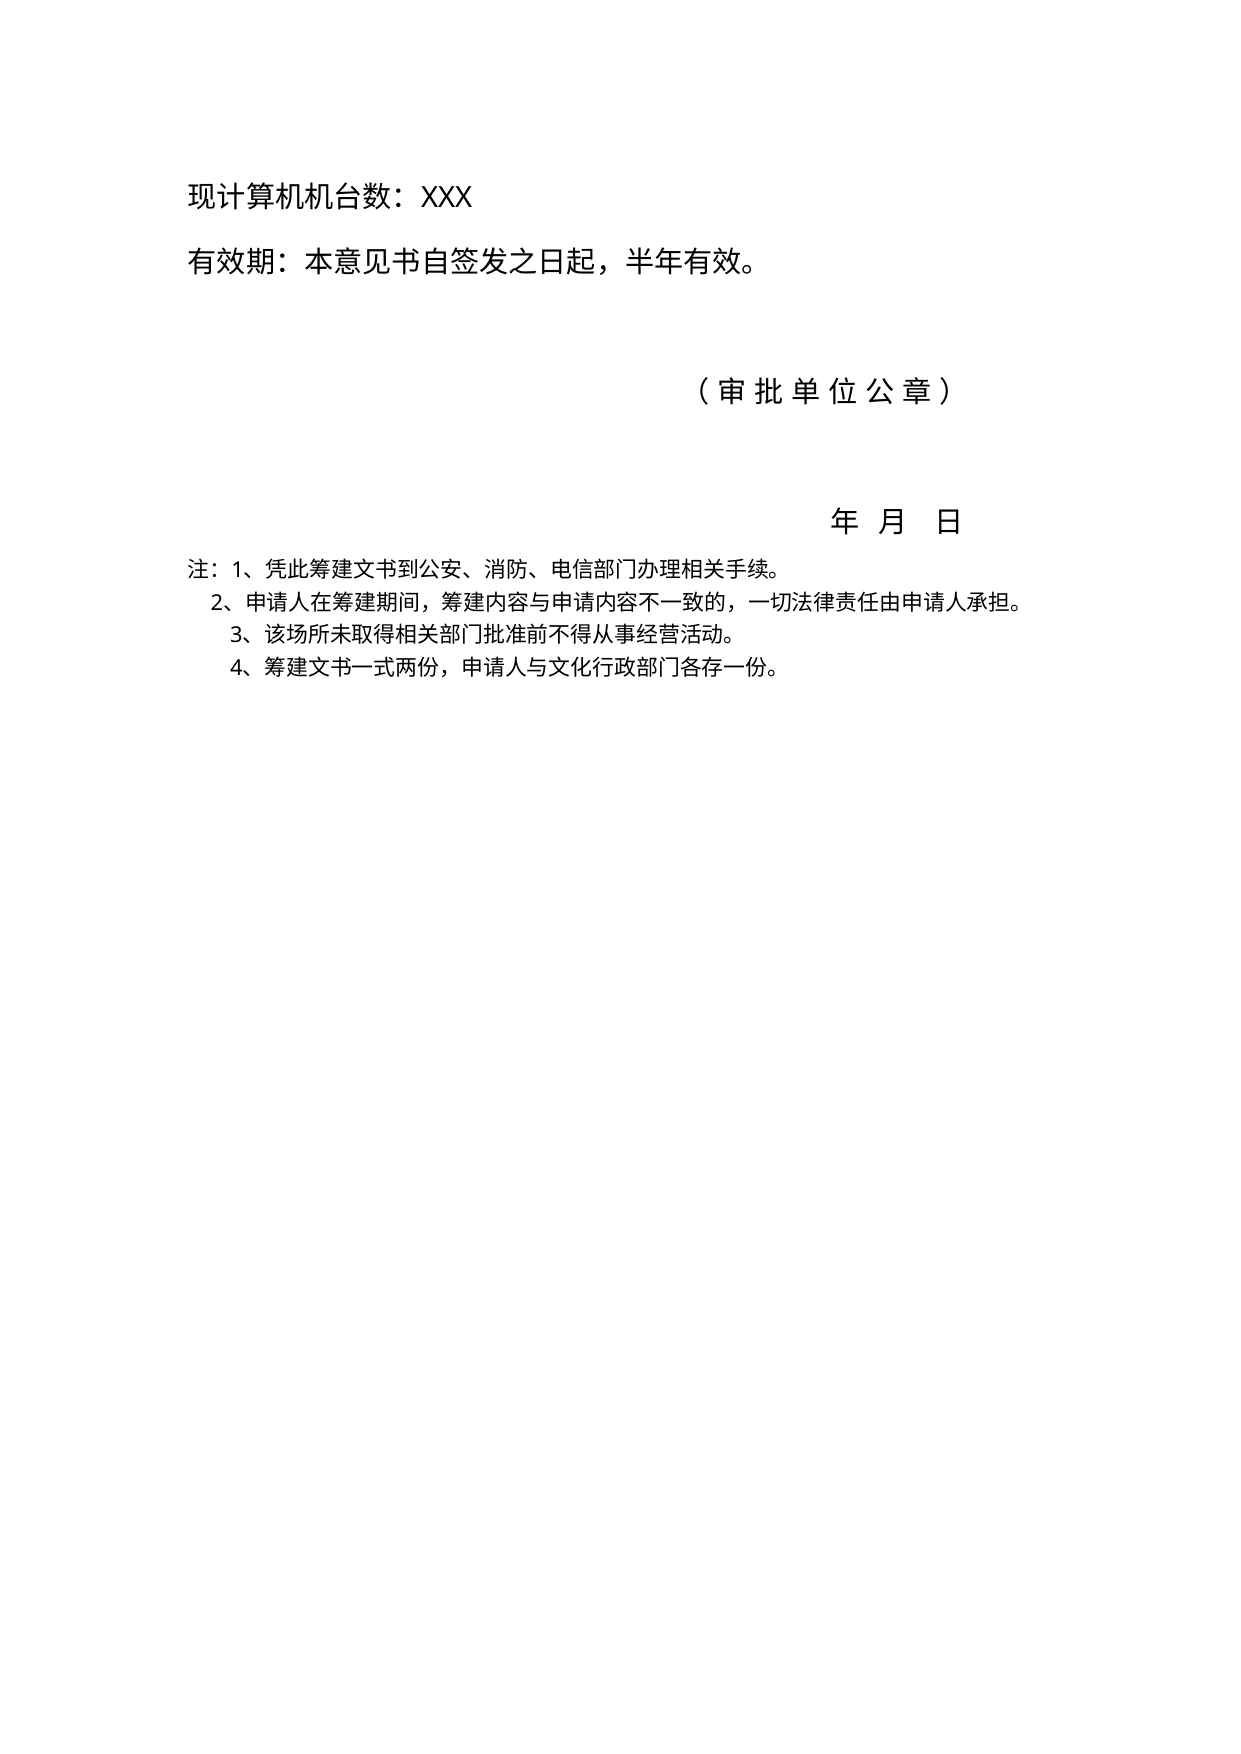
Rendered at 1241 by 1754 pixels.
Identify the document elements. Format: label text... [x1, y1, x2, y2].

text 3、该场所未取得相关部门批准前不得从事经营活动。 [187, 617, 1053, 649]
text 有效期：本意见书自签发之日起，半年有效。 [187, 227, 1053, 292]
text （审批单位公章） [187, 357, 1053, 422]
text 2、申请人在筹建期间，筹建内容与申请内容不一致的，一切法律责任由申请人承担。 [187, 584, 1053, 617]
text 年 月 日 [187, 487, 1053, 552]
text 4、筹建文书一式两份，申请人与文化行政部门各存一份。 [187, 649, 1053, 682]
text 注：1、凭此筹建文书到公安、消防、电信部门办理相关手续。 [187, 552, 1053, 584]
text 现计算机机台数：XXX [187, 162, 1053, 227]
